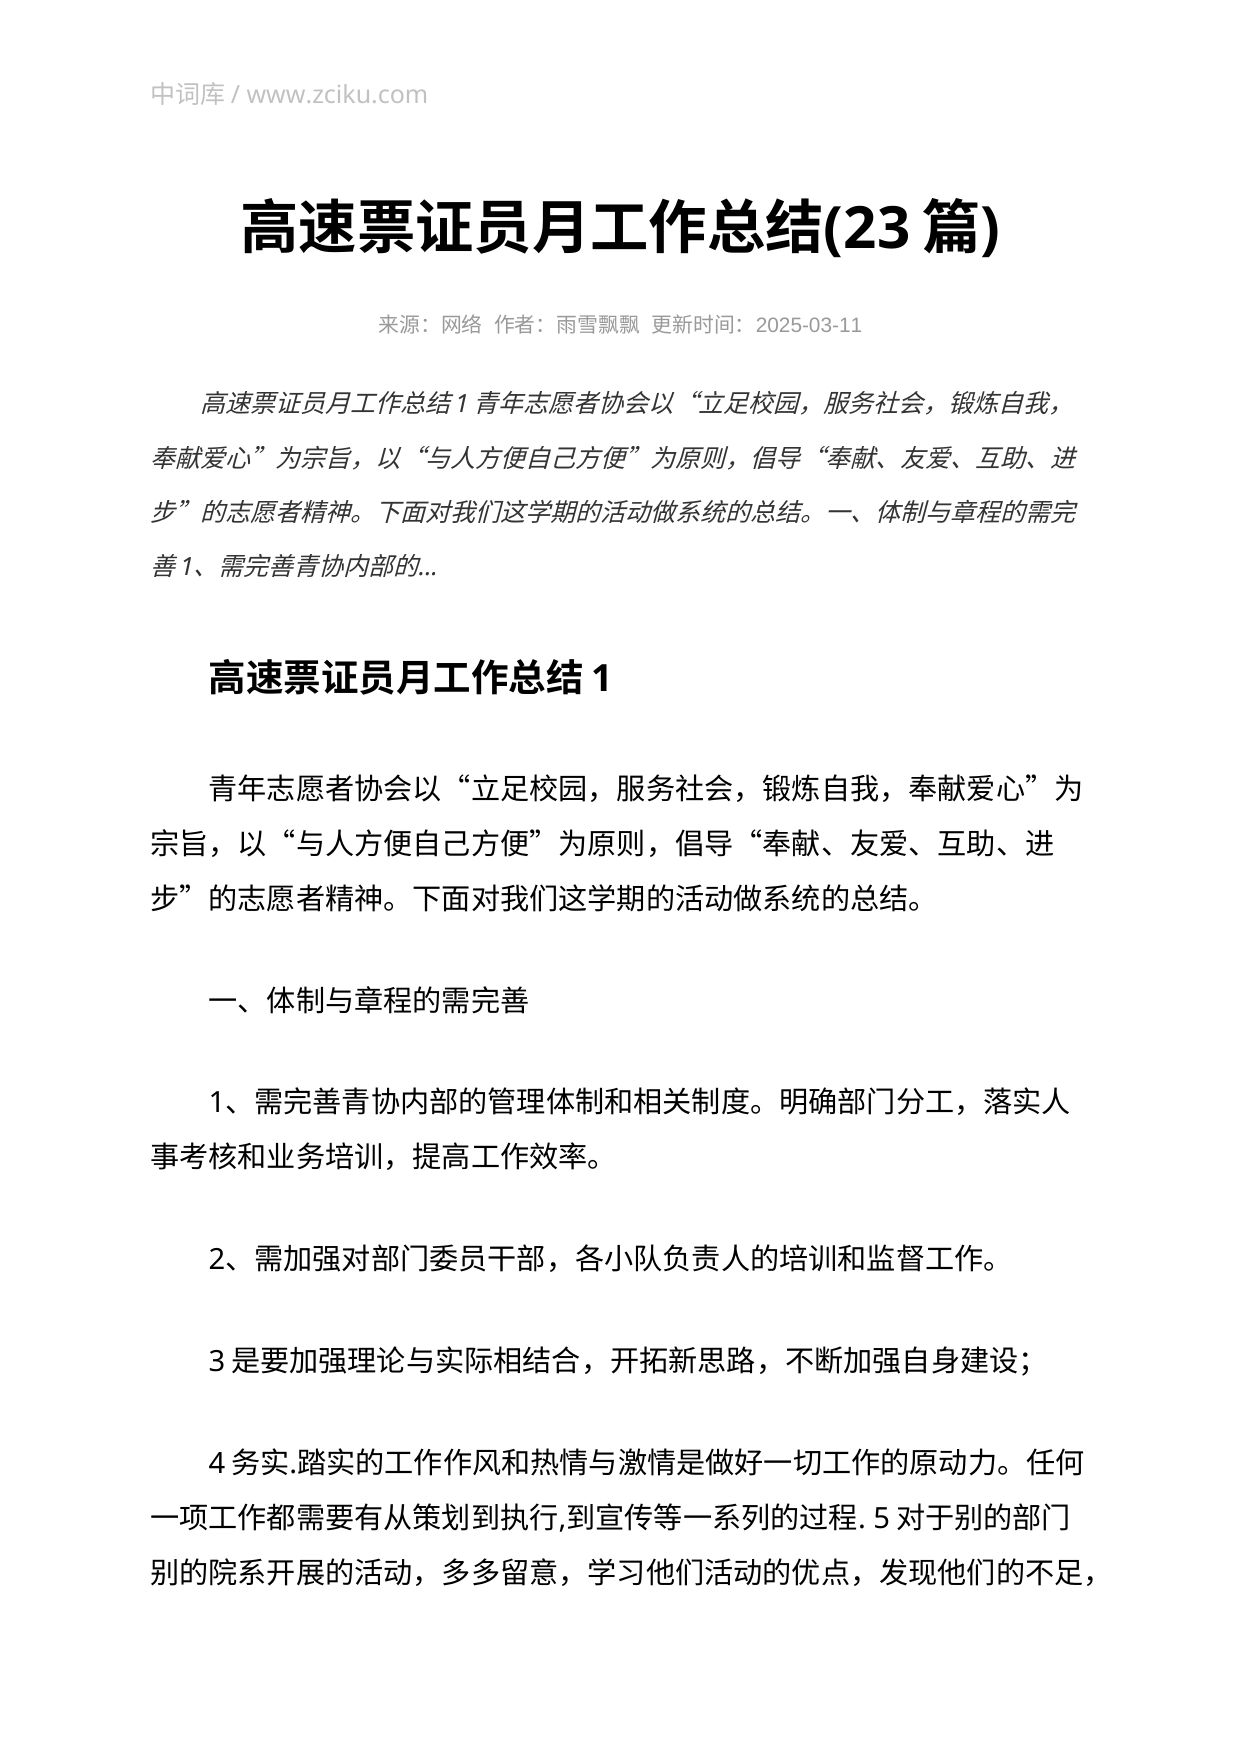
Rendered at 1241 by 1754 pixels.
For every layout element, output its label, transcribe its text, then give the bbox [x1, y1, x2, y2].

text 一、体制与章程的需完善 [150, 977, 1090, 1019]
text 高速票证员月工作总结1 [150, 648, 1090, 703]
subtitle 高速票证员月工作总结(23篇) [150, 181, 1090, 266]
text 3是要加强理论与实际相结合，开拓新思路，不断加强自身建设； [150, 1338, 1090, 1380]
text 青年志愿者协会以“立足校园，服务社会，锻炼自我，奉献爱心”为宗旨，以“与人方便自己方便”为原则，倡导“奉献、友爱、互助、进步”的志愿者精神。下面对我们这学期的活动做系统的总结。 [150, 766, 1090, 918]
text 高速票证员月工作总结1青年志愿者协会以“立足校园，服务社会，锻炼自我，奉献爱心”为宗旨，以“与人方便自己方便”为原则，倡导“奉献、友爱、互助、进步”的志愿者精神。下面对我们这学期的活动做系统的总结。一、体制与章程的需完善1、需完善青协内部的... [150, 384, 1090, 583]
text 2、需加强对部门委员干部，各小队负责人的培训和监督工作。 [150, 1236, 1090, 1278]
text 来源：网络 作者：雨雪飘飘 更新时间：2025-03-11 [150, 313, 1090, 337]
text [150, 1440, 1090, 1592]
text 1、需完善青协内部的管理体制和相关制度。明确部门分工，落实人事考核和业务培训，提高工作效率。 [150, 1079, 1090, 1176]
